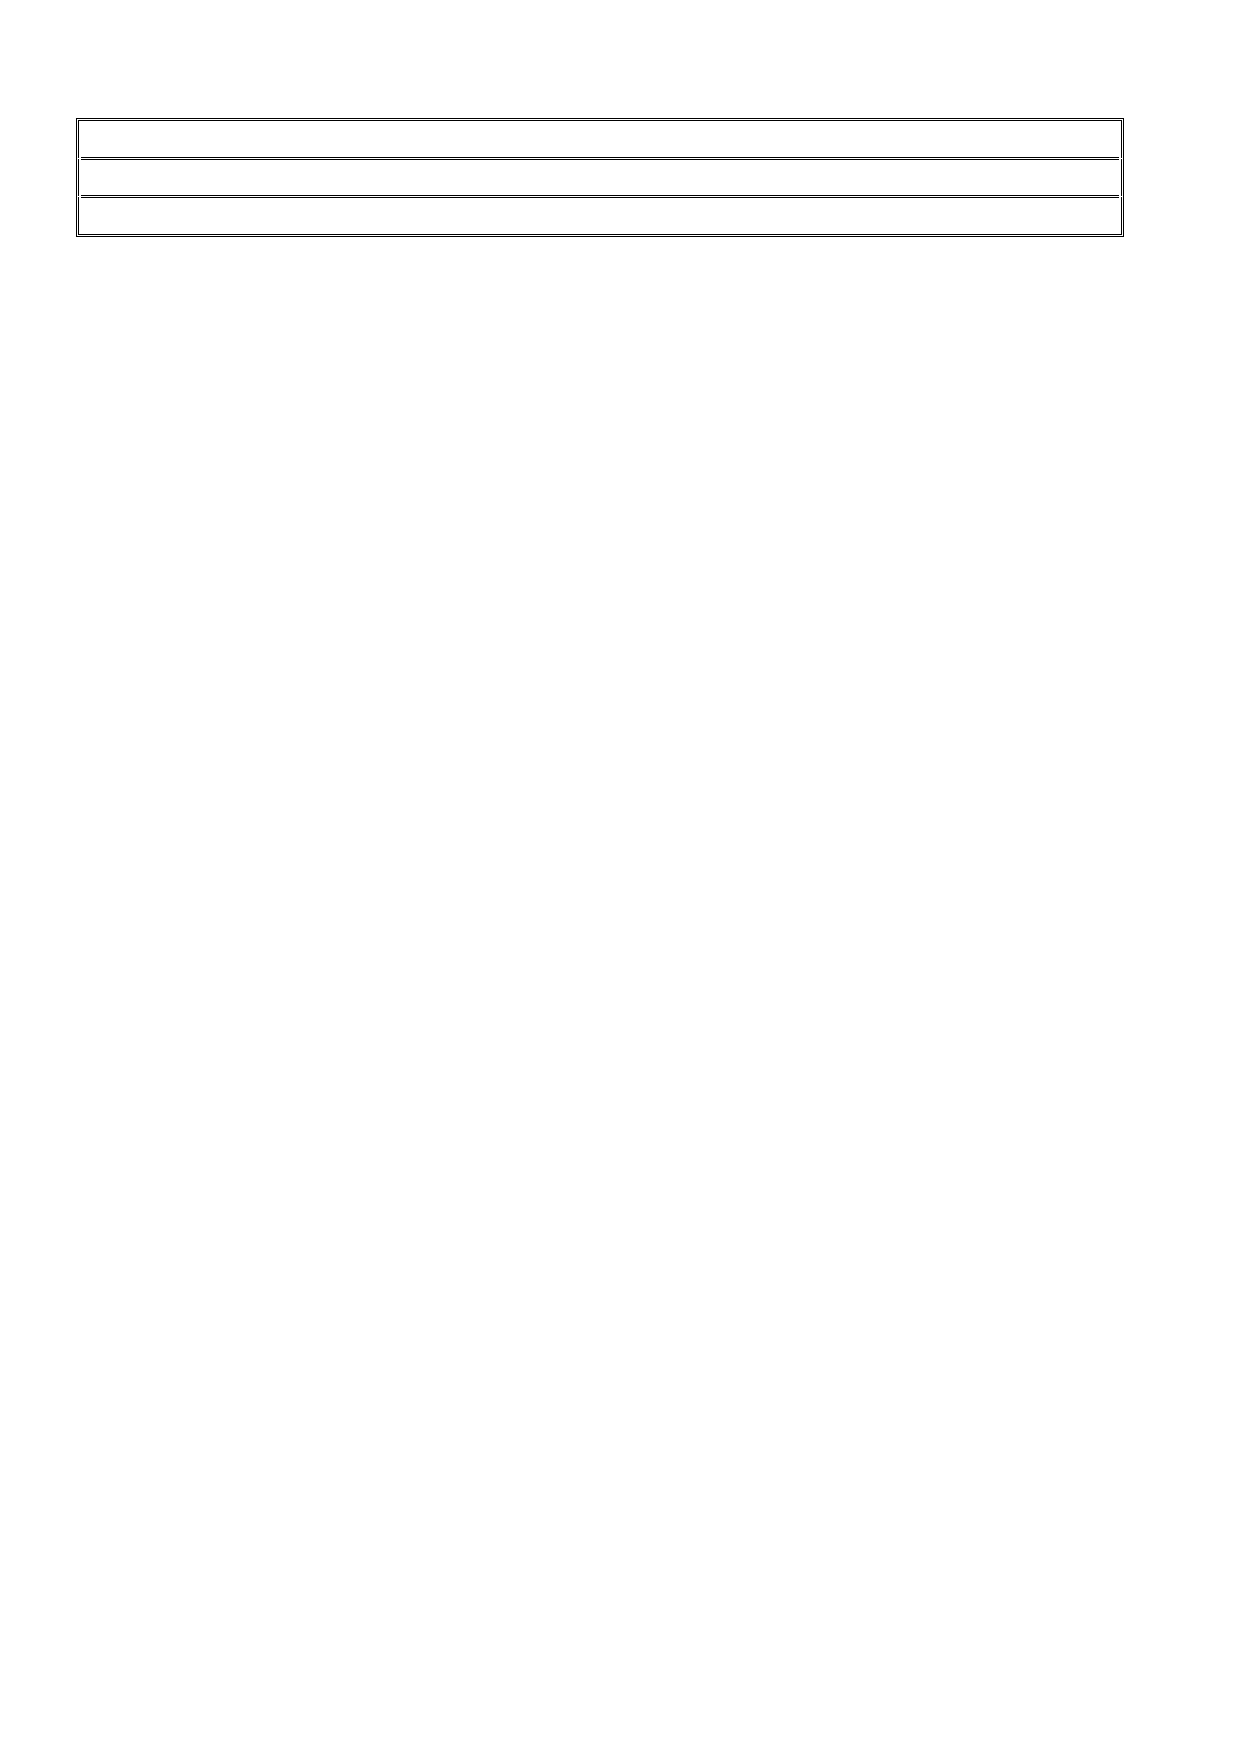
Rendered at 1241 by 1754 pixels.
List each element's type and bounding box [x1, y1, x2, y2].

table_cell [79, 157, 1121, 195]
table_cell [79, 121, 1121, 157]
table_cell [78, 195, 1122, 233]
